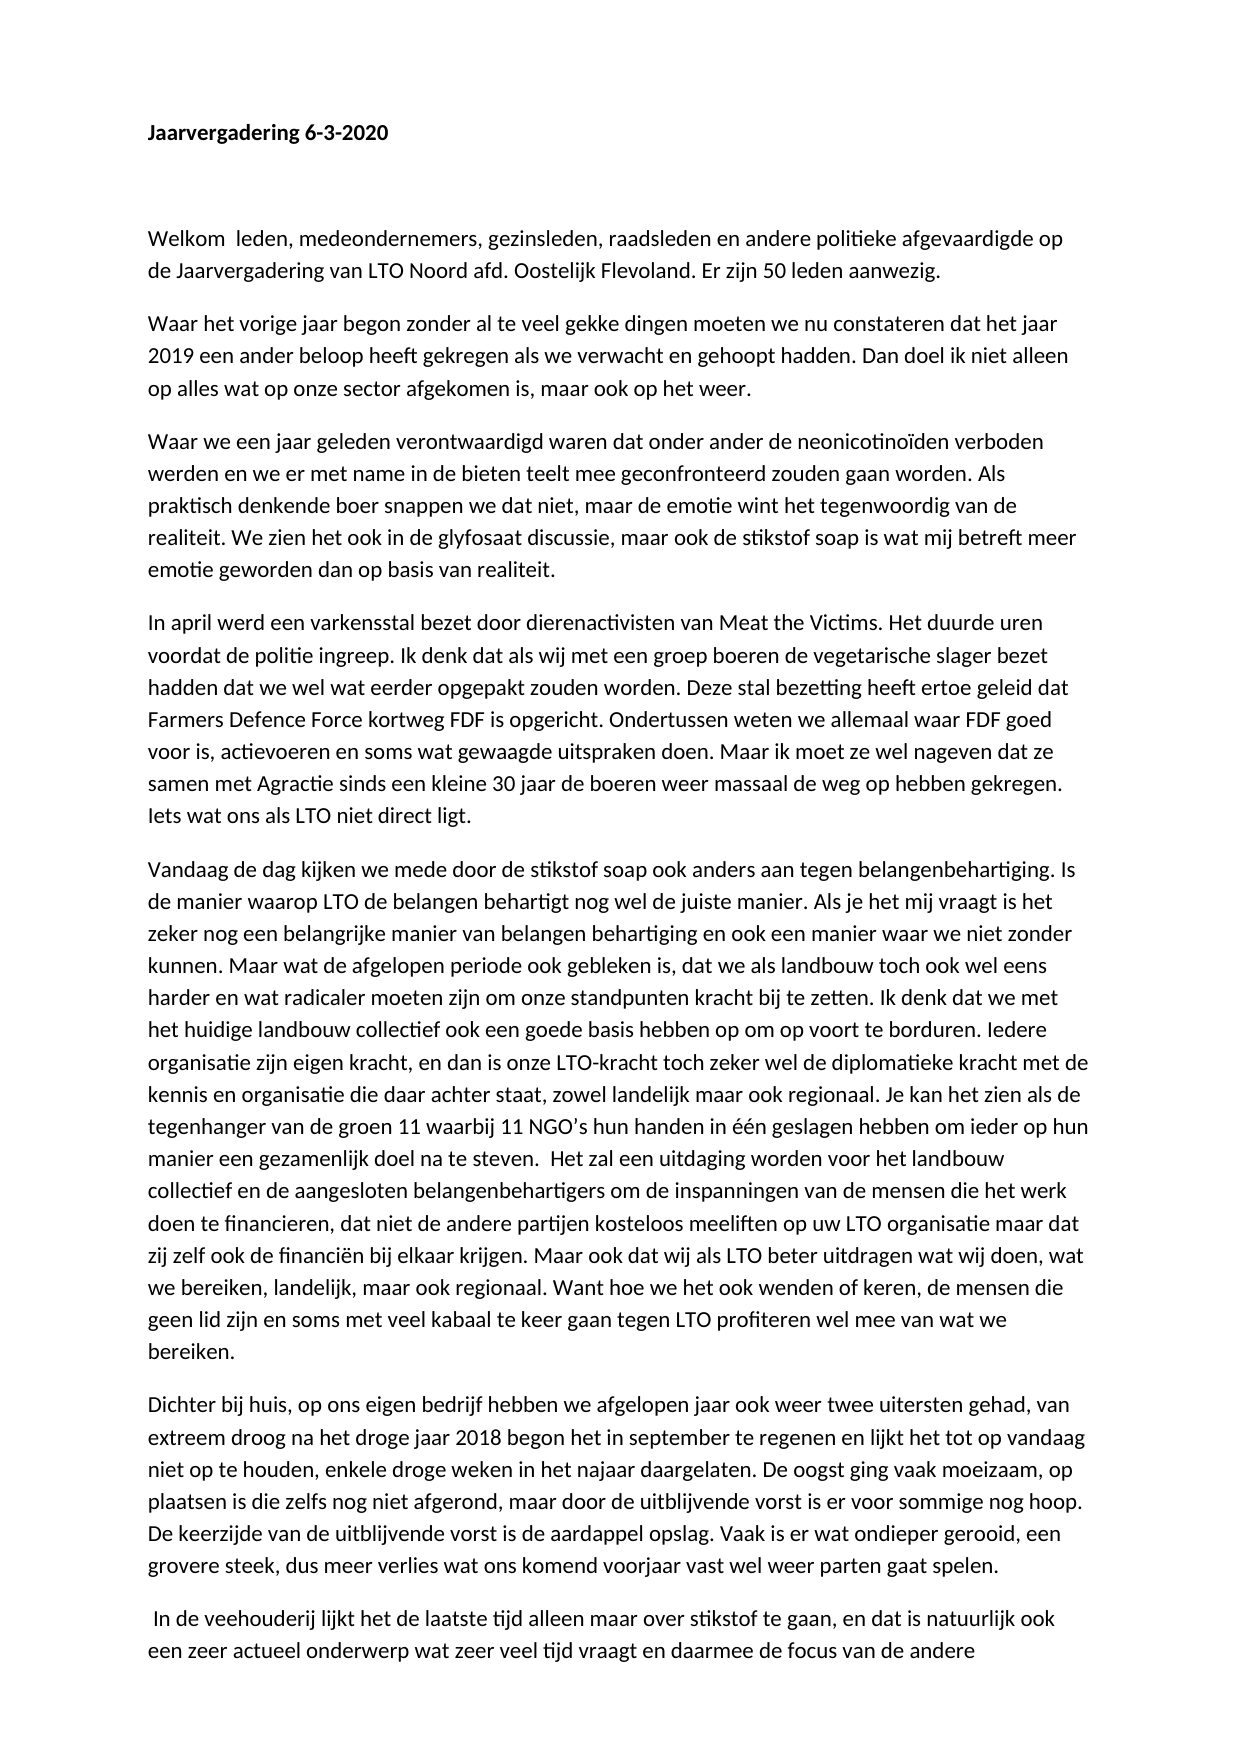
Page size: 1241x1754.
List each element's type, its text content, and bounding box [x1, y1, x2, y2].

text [148, 1604, 1093, 1665]
text In april werd een varkensstal bezet door dierenactivisten van Meat the Victims. Het duurde uren voordat de politie ingreep. Ik denk dat als wij met een groep boeren de vegetarische slager bezet hadden dat we wel wat eerder opgepakt zouden worden. Deze stal bezetting heeft ertoe geleid dat Farmers Defence Force kortweg FDF is opgericht. Ondertussen weten we allemaal waar FDF goed voor is, actievoeren en soms wat gewaagde uitspraken doen. Maar ik moet ze wel nageven dat ze samen met Agractie sinds een kleine 30 jaar de boeren weer massaal de weg op hebben gekregen. Iets wat ons als LTO niet direct ligt. [148, 608, 1093, 830]
text Waar het vorige jaar begon zonder al te veel gekke dingen moeten we nu constateren dat het jaar 2019 een ander beloop heeft gekregen als we verwacht en gehoopt hadden. Dan doel ik niet alleen op alles wat op onze sector afgekomen is, maar ook op het weer. [148, 309, 1093, 402]
text Waar we een jaar geleden verontwaardigd waren dat onder ander de neonicotinoïden verboden werden en we er met name in de bieten teelt mee geconfronteerd zouden gaan worden. Als praktisch denkende boer snappen we dat niet, maar de emotie wint het tegenwoordig van de realiteit. We zien het ook in de glyfosaat discussie, maar ook de stikstof soap is wat mij betreft meer emotie geworden dan op basis van realiteit. [148, 427, 1093, 583]
text Dichter bij huis, op ons eigen bedrijf hebben we afgelopen jaar ook weer twee uitersten gehad, van extreem droog na het droge jaar 2018 begon het in september te regenen en lijkt het tot op vandaag niet op te houden, enkele droge weken in het najaar daargelaten. De oogst ging vaak moeizaam, op plaatsen is die zelfs nog niet afgerond, maar door de uitblijvende vorst is er voor sommige nog hoop. De keerzijde van de uitblijvende vorst is de aardappel opslag. Vaak is er wat ondieper gerooid, een grovere steek, dus meer verlies wat ons komend voorjaar vast wel weer parten gaat spelen. [148, 1391, 1093, 1579]
text Jaarvergadering 6-3-2020 [148, 118, 1093, 146]
text Vandaag de dag kijken we mede door de stikstof soap ook anders aan tegen belangenbehartiging. Is de manier waarop LTO de belangen behartigt nog wel de juiste manier. Als je het mij vraagt is het zeker nog een belangrijke manier van belangen behartiging en ook een manier waar we niet zonder kunnen. Maar wat de afgelopen periode ook gebleken is, dat we als landbouw toch ook wel eens harder en wat radicaler moeten zijn om onze standpunten kracht bij te zetten. Ik denk dat we met het huidige landbouw collectief ook een goede basis hebben op om op voort te borduren. Iedere organisatie zijn eigen kracht, en dan is onze LTO-kracht toch zeker wel de diplomatieke kracht met de kennis en organisatie die daar achter staat, zowel landelijk maar ook regionaal. Je kan het zien als de tegenhanger van de groen 11 waarbij 11 NGO’s hun handen in één geslagen hebben om ieder op hun manier een gezamenlijk doel na te steven. Het zal een uitdaging worden voor het landbouw collectief en de aangesloten belangenbehartigers om de inspanningen van de mensen die het werk doen te financieren, dat niet de andere partijen kosteloos meeliften op uw LTO organisatie maar dat zij zelf ook de financiën bij elkaar krijgen. Maar ook dat wij als LTO beter uitdragen wat wij doen, wat we bereiken, landelijk, maar ook regionaal. Want hoe we het ook wenden of keren, de mensen die geen lid zijn en soms met veel kabaal te keer gaan tegen LTO profiteren wel mee van wat we bereiken. [148, 855, 1093, 1366]
text Welkom leden, medeondernemers, gezinsleden, raadsleden en andere politieke afgevaardigde op de Jaarvergadering van LTO Noord afd. Oostelijk Flevoland. Er zijn 50 leden aanwezig. [148, 224, 1093, 284]
